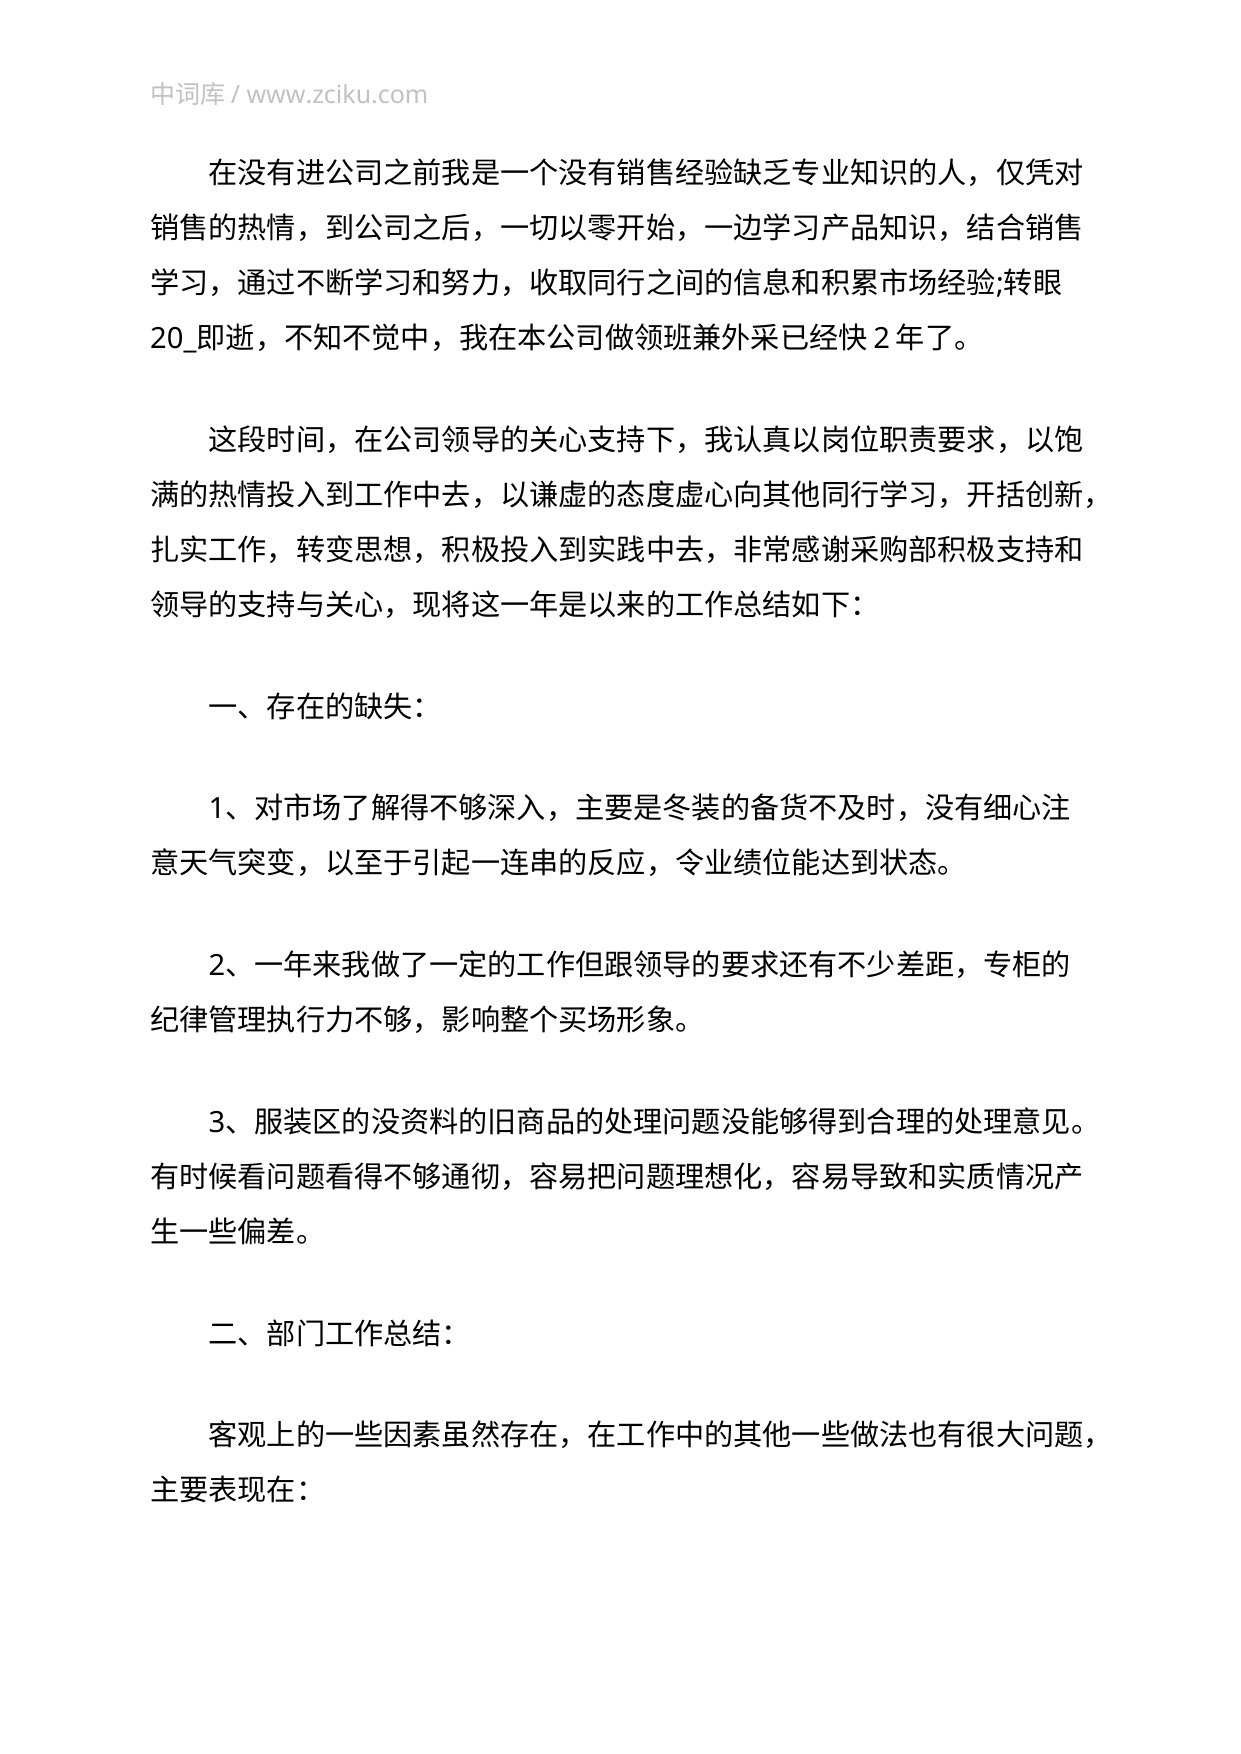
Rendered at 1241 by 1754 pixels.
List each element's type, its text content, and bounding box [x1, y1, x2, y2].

text 1、对市场了解得不够深入，主要是冬装的备货不及时，没有细心注意天气突变，以至于引起一连串的反应，令业绩位能达到状态。 [150, 785, 1090, 882]
text 一、存在的缺失： [150, 683, 1090, 726]
text 2、一年来我做了一定的工作但跟领导的要求还有不少差距，专柜的纪律管理执行力不够，影响整个买场形象。 [150, 942, 1090, 1039]
text 在没有进公司之前我是一个没有销售经验缺乏专业知识的人，仅凭对销售的热情，到公司之后，一切以零开始，一边学习产品知识，结合销售学习，通过不断学习和努力，收取同行之间的信息和积累市场经验;转眼20_即逝，不知不觉中，我在本公司做领班兼外采已经快2年了。 [150, 150, 1090, 357]
text 3、服装区的没资料的旧商品的处理问题没能够得到合理的处理意见。有时候看问题看得不够通彻，容易把问题理想化，容易导致和实质情况产生一些偏差。 [150, 1098, 1090, 1251]
text 二、部门工作总结： [150, 1310, 1090, 1352]
text 客观上的一些因素虽然存在，在工作中的其他一些做法也有很大问题，主要表现在： [150, 1412, 1090, 1509]
text 这段时间，在公司领导的关心支持下，我认真以岗位职责要求，以饱满的热情投入到工作中去，以谦虚的态度虚心向其他同行学习，开括创新，扎实工作，转变思想，积极投入到实践中去，非常感谢采购部积极支持和领导的支持与关心，现将这一年是以来的工作总结如下： [150, 417, 1090, 624]
